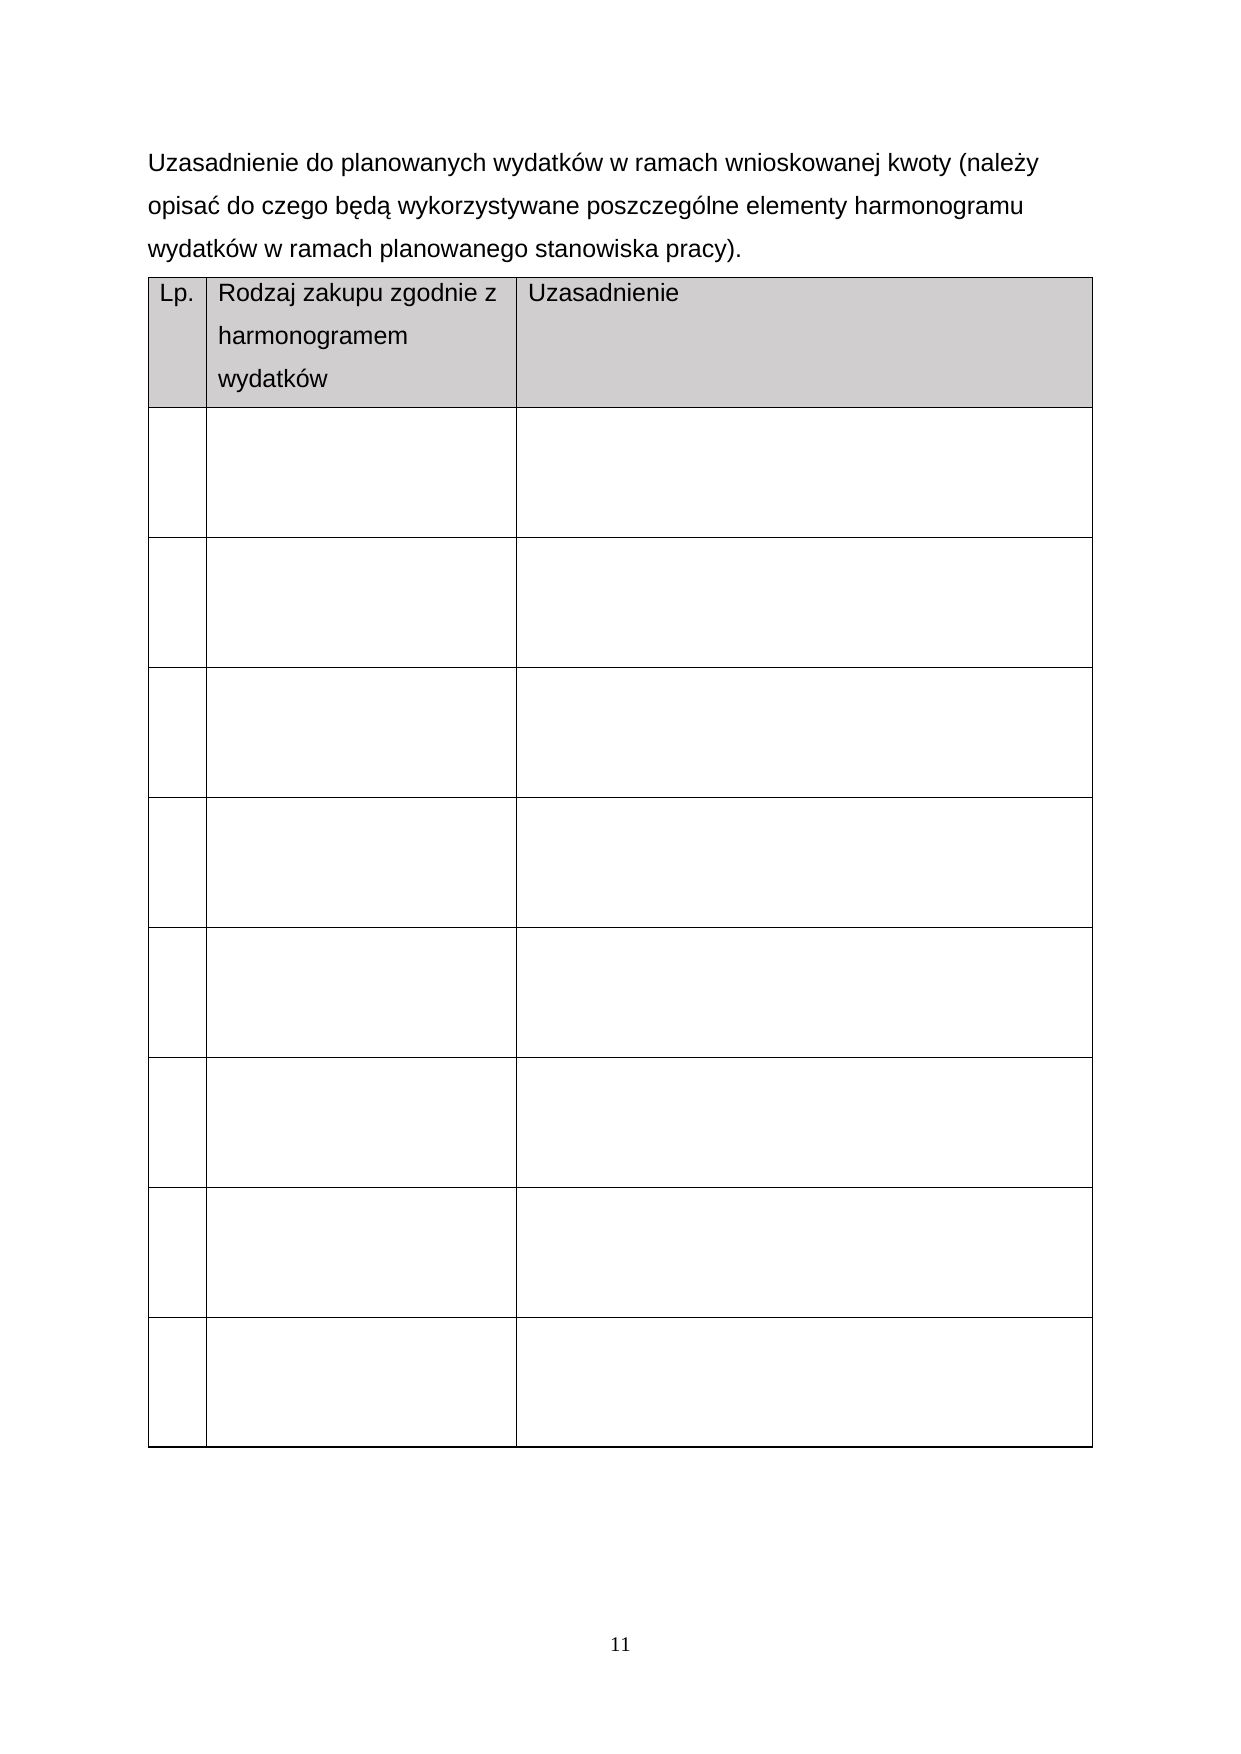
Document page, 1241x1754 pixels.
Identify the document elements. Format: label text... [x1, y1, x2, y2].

table_cell [149, 408, 206, 537]
table_cell [149, 1058, 206, 1187]
table_cell [207, 1318, 516, 1446]
table_cell [207, 928, 516, 1057]
table_cell [149, 668, 206, 797]
table_header Lp. [149, 278, 206, 407]
table_cell [517, 668, 1092, 797]
text Uzasadnienie do planowanych wydatków w ramach wnioskowanej kwoty (należy opisać do czego będą wykorzystywane poszczególne elementy harmonogramu wydatków w ramach planowanego stanowiska pracy). [148, 148, 1093, 263]
table_cell [207, 798, 516, 927]
table_cell [149, 928, 206, 1057]
table_cell [149, 1318, 206, 1446]
table_cell [517, 798, 1092, 927]
table_cell [207, 538, 516, 667]
table_cell [149, 538, 206, 667]
table_cell [517, 538, 1092, 667]
table_cell [517, 1318, 1092, 1446]
table_cell [517, 1058, 1092, 1187]
table_cell [517, 1188, 1092, 1317]
table_cell [517, 408, 1092, 537]
table_cell [207, 1188, 516, 1317]
table_header Uzasadnienie [517, 278, 1092, 407]
table_header Rodzaj zakupu zgodnie z harmonogramem wydatków [207, 278, 516, 407]
table_cell [517, 928, 1092, 1057]
table_cell [207, 668, 516, 797]
table_cell [207, 408, 516, 537]
table_cell [207, 1058, 516, 1187]
table_cell [149, 1188, 206, 1317]
table_cell [149, 798, 206, 927]
